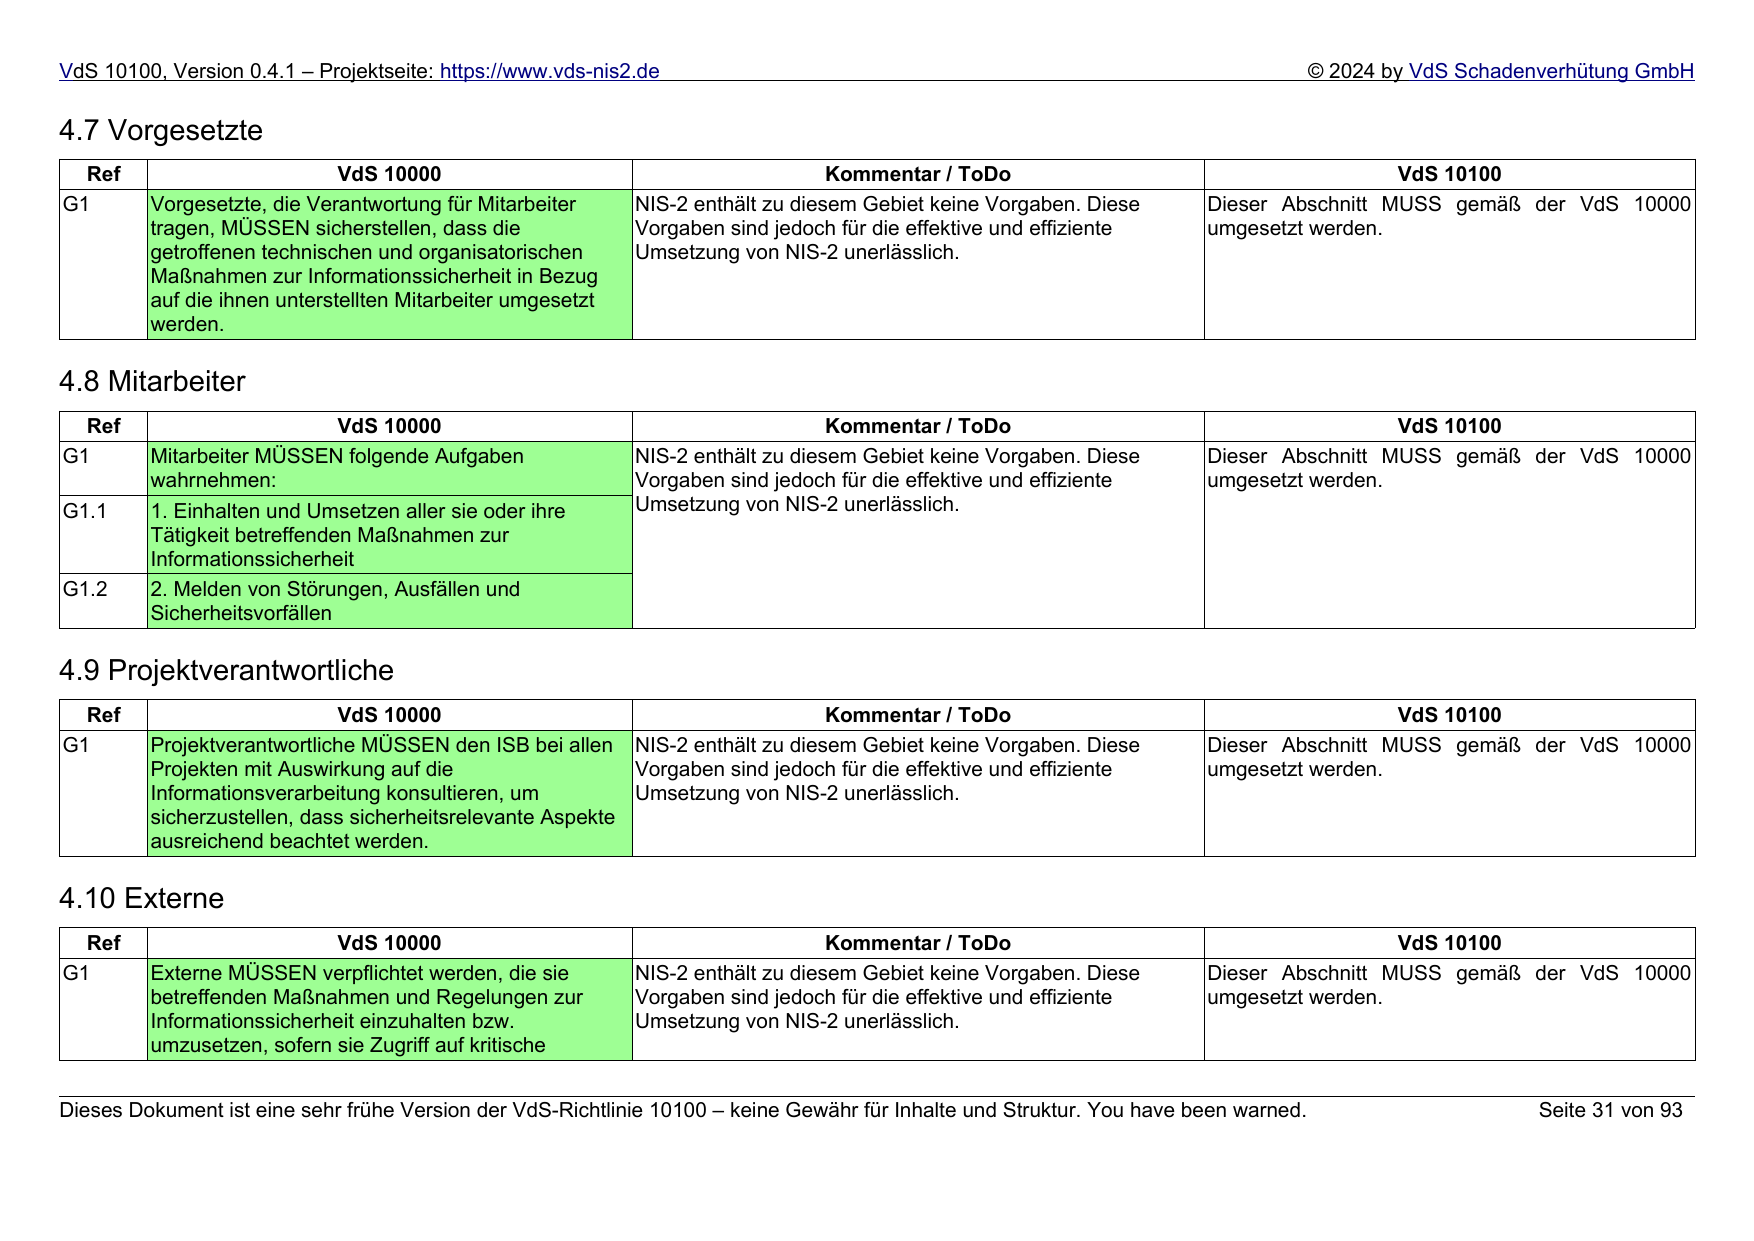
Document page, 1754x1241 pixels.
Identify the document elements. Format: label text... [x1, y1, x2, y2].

table_cell Dieser Abschnitt MUSS gemäß der VdS 10000 umgesetzt werden. [1205, 442, 1695, 628]
table_header VdS 10100 [1205, 412, 1695, 441]
subtitle 4.10 Externe [59, 881, 1695, 915]
table_header VdS 10000 [148, 928, 632, 957]
subtitle 4.8 Mitarbeiter [59, 364, 1695, 398]
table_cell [633, 190, 1204, 339]
table_header Ref [60, 412, 147, 441]
subtitle 4.9 Projektverantwortliche [59, 653, 1695, 687]
table_cell 1. Einhalten und Umsetzen aller sie oder ihre Tätigkeit betreffenden Maßnahmen zur Informationssicherheit [148, 496, 632, 573]
table_cell Dieser Abschnitt MUSS gemäß der VdS 10000 umgesetzt werden. [1205, 731, 1695, 856]
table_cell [148, 959, 632, 1060]
table_header VdS 10000 [148, 160, 632, 189]
table_cell G1 [60, 959, 147, 1060]
table_cell Vorgesetzte, die Verantwortung für Mitarbeiter tragen, MÜSSEN sicherstellen, dass die getroffenen technischen und organisatorischen Maßnahmen zur Informationssicherheit in Bezug auf die ihnen unterstellten Mitarbeiter umgesetzt werden. [148, 190, 632, 339]
table_header VdS 10100 [1205, 700, 1695, 729]
table_header Ref [60, 160, 147, 189]
table_cell G1 [60, 731, 147, 856]
table_header Ref [60, 928, 147, 957]
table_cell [633, 959, 1204, 1060]
table_cell Projektverantwortliche MÜSSEN den ISB bei allen Projekten mit Auswirkung auf die Informationsverarbeitung konsultieren, um sicherzustellen, dass sicherheitsrelevante Aspekte ausreichend beachtet werden. [148, 731, 632, 856]
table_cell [1205, 190, 1695, 339]
table_header VdS 10100 [1205, 928, 1695, 957]
table_cell G1 [60, 442, 147, 495]
table_cell Mitarbeiter MÜSSEN folgende Aufgaben wahrnehmen: [148, 442, 632, 495]
table_cell NIS-2 enthält zu diesem Gebiet keine Vorgaben. Diese Vorgaben sind jedoch für die effektive und effiziente Umsetzung von NIS-2 unerlässlich. [633, 731, 1204, 856]
table_header Kommentar / ToDo [633, 412, 1204, 441]
table_cell G1 [60, 190, 147, 339]
table_cell 2. Melden von Störungen, Ausfällen und Sicherheitsvorfällen [148, 574, 632, 628]
table_cell G1.2 [60, 574, 147, 628]
table_cell NIS-2 enthält zu diesem Gebiet keine Vorgaben. Diese Vorgaben sind jedoch für die effektive und effiziente Umsetzung von NIS-2 unerlässlich. [633, 442, 1204, 628]
table_header Kommentar / ToDo [633, 160, 1204, 189]
subtitle 4.7 Vorgesetzte [59, 112, 1695, 146]
table_header VdS 10000 [148, 412, 632, 441]
table_header VdS 10100 [1205, 160, 1695, 189]
table_header Kommentar / ToDo [633, 700, 1204, 729]
table_header Ref [60, 700, 147, 729]
table_header Kommentar / ToDo [633, 928, 1204, 957]
table_cell G1.1 [60, 496, 147, 573]
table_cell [1205, 959, 1695, 1060]
table_header VdS 10000 [148, 700, 632, 729]
